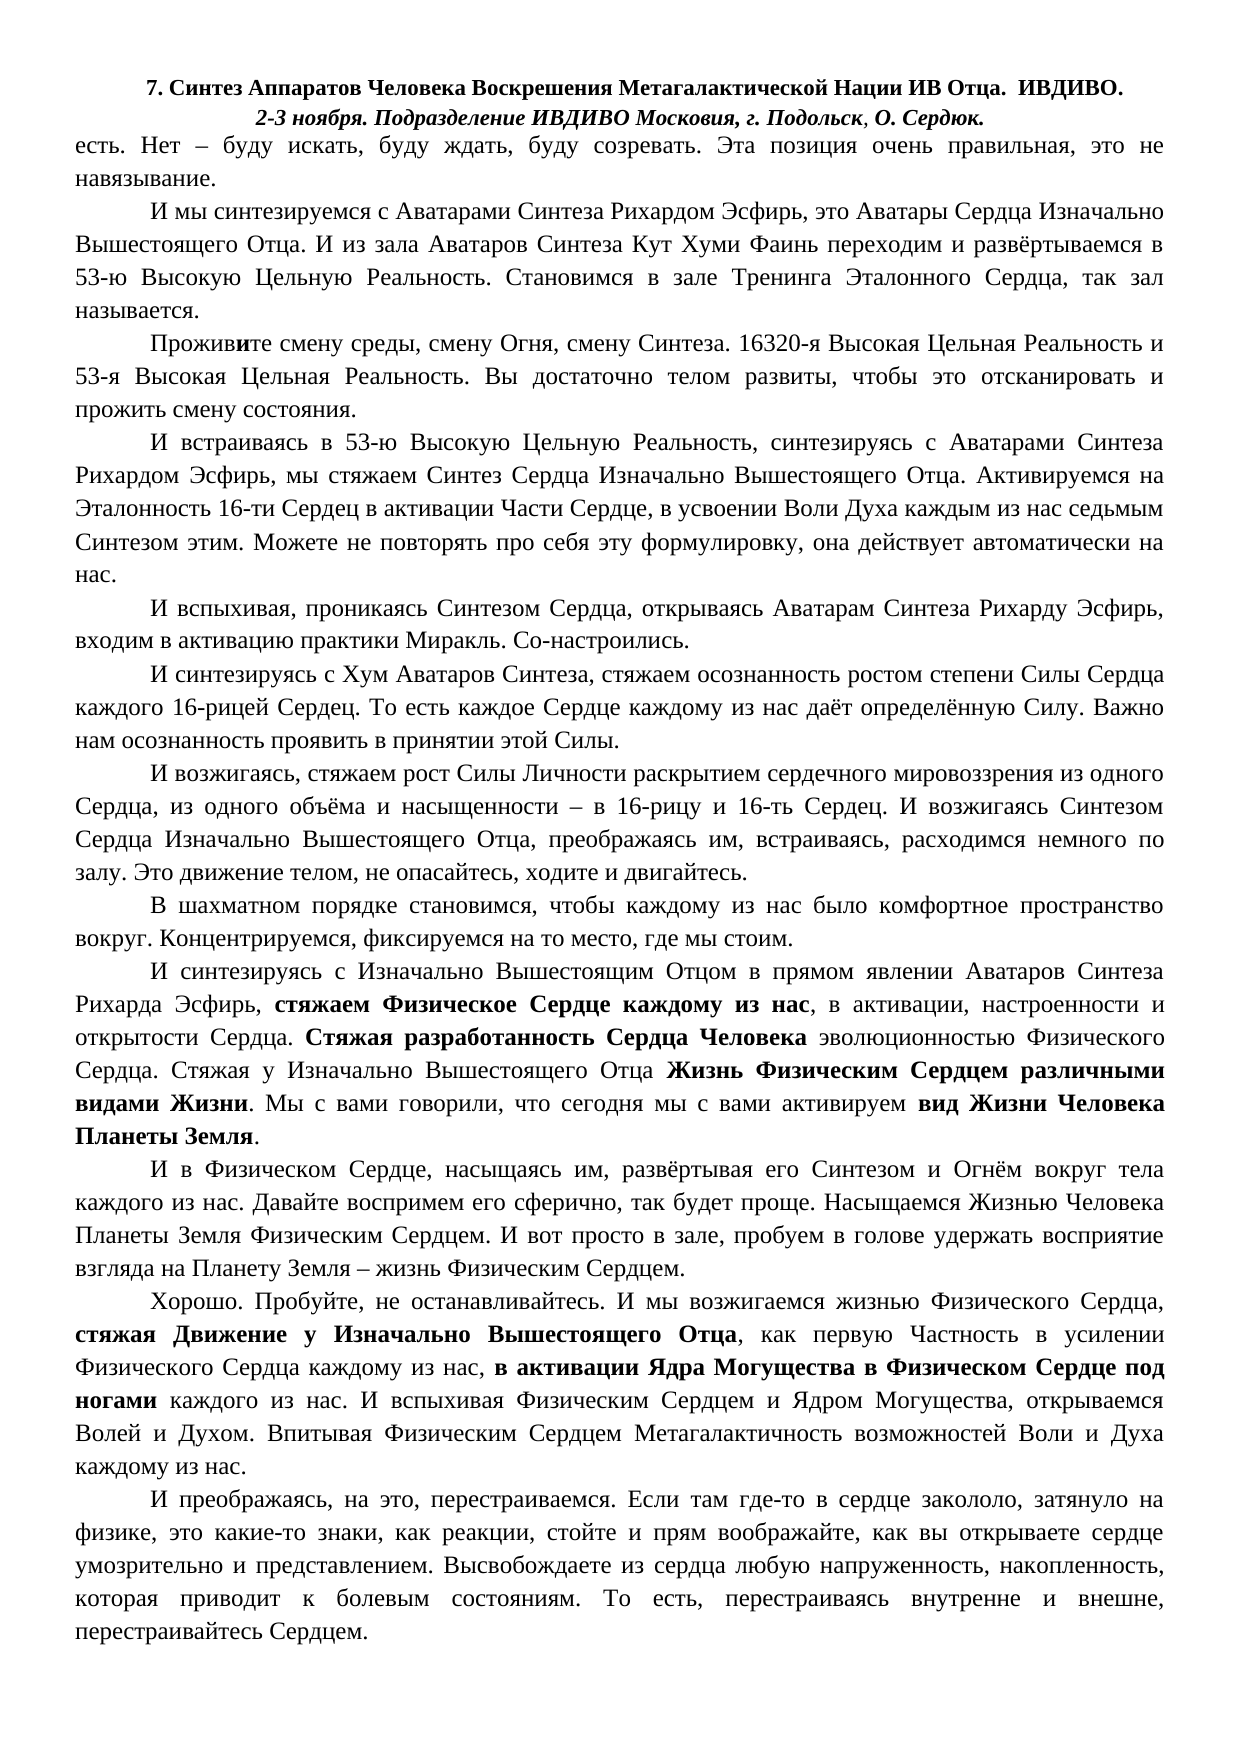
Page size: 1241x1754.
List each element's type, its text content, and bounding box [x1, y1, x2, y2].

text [75, 130, 1165, 192]
text И мы синтезируемся с Аватарами Синтеза Рихардом Эсфирь, это Аватары Сердца Изначально Вышестоящего Отца. И из зала Аватаров Синтеза Кут Хуми Фаинь переходим и развёртываемся в 53-ю Высокую Цельную Реальность. Становимся в зале Тренинга Эталонного Сердца, так зал называется. [75, 196, 1165, 324]
text И преображаясь, на это, перестраиваемся. Если там где-то в сердце закололо, затянуло на физике, это какие-то знаки, как реакции, стойте и прям воображайте, как вы открываете сердце умозрительно и представлением. Высвобождаете из сердца любую напруженность, накопленность, которая приводит к болевым состояниям. То есть, перестраиваясь внутренне и внешне, перестраивайтесь Сердцем. [75, 1484, 1165, 1645]
text Хорошо. Пробуйте, не останавливайтесь. И мы возжигаемся жизнью Физического Сердца, стяжая Движение у Изначально Вышестоящего Отца, как первую Частность в усилении Физического Сердца каждому из нас, в активации Ядра Могущества в Физическом Сердце под ногами каждого из нас. И вспыхивая Физическим Сердцем и Ядром Могущества, открываемся Волей и Духом. Впитывая Физическим Сердцем Метагалактичность возможностей Воли и Духа каждому из нас. [75, 1286, 1165, 1480]
text Проживите смену среды, смену Огня, смену Синтеза. 16320-я Высокая Цельная Реальность и 53-я Высокая Цельная Реальность. Вы достаточно телом развиты, чтобы это отсканировать и прожить смену состояния. [75, 328, 1165, 423]
text И вспыхивая, проникаясь Синтезом Сердца, открываясь Аватарам Синтеза Рихарду Эсфирь, входим в активацию практики Миракль. Со-настроились. [75, 593, 1165, 654]
text В шахматном порядке становимся, чтобы каждому из нас было комфортное пространство вокруг. Концентрируемся, фиксируемся на то место, где мы стоим. [75, 890, 1165, 952]
text И синтезируясь с Хум Аватаров Синтеза, стяжаем осознанность ростом степени Силы Сердца каждого 16-рицей Сердец. То есть каждое Сердце каждому из нас даёт определённую Силу. Важно нам осознанность проявить в принятии этой Силы. [75, 659, 1165, 753]
text И возжигаясь, стяжаем рост Силы Личности раскрытием сердечного мировоззрения из одного Сердца, из одного объёма и насыщенности – в 16-рицу и 16-ть Сердец. И возжигаясь Синтезом Сердца Изначально Вышестоящего Отца, преображаясь им, встраиваясь, расходимся немного по залу. Это движение телом, не опасайтесь, ходите и двигайтесь. [75, 758, 1165, 886]
text И встраиваясь в 53-ю Высокую Цельную Реальность, синтезируясь с Аватарами Синтеза Рихардом Эсфирь, мы стяжаем Синтез Сердца Изначально Вышестоящего Отца. Активируемся на Эталонность 16-ти Сердец в активации Части Сердце, в усвоении Воли Духа каждым из нас седьмым Синтезом этим. Можете не повторять про себя эту формулировку, она действует автоматически на нас. [75, 427, 1165, 588]
text И в Физическом Сердце, насыщаясь им, развёртывая его Синтезом и Огнём вокруг тела каждого из нас. Давайте воспримем его сферично, так будет проще. Насыщаемся Жизнью Человека Планеты Земля Физическим Сердцем. И вот просто в зале, пробуем в голове удержать восприятие взгляда на Планету Земля – жизнь Физическим Сердцем. [75, 1154, 1165, 1282]
text И синтезируясь с Изначально Вышестоящим Отцом в прямом явлении Аватаров Синтеза Рихарда Эсфирь, стяжаем Физическое Сердце каждому из нас, в активации, настроенности и открытости Сердца. Стяжая разработанность Сердца Человека эволюционностью Физического Сердца. Стяжая у Изначально Вышестоящего Отца Жизнь Физическим Сердцем различными видами Жизни. Мы с вами говорили, что сегодня мы с вами активируем вид Жизни Человека Планеты Земля. [75, 956, 1165, 1150]
